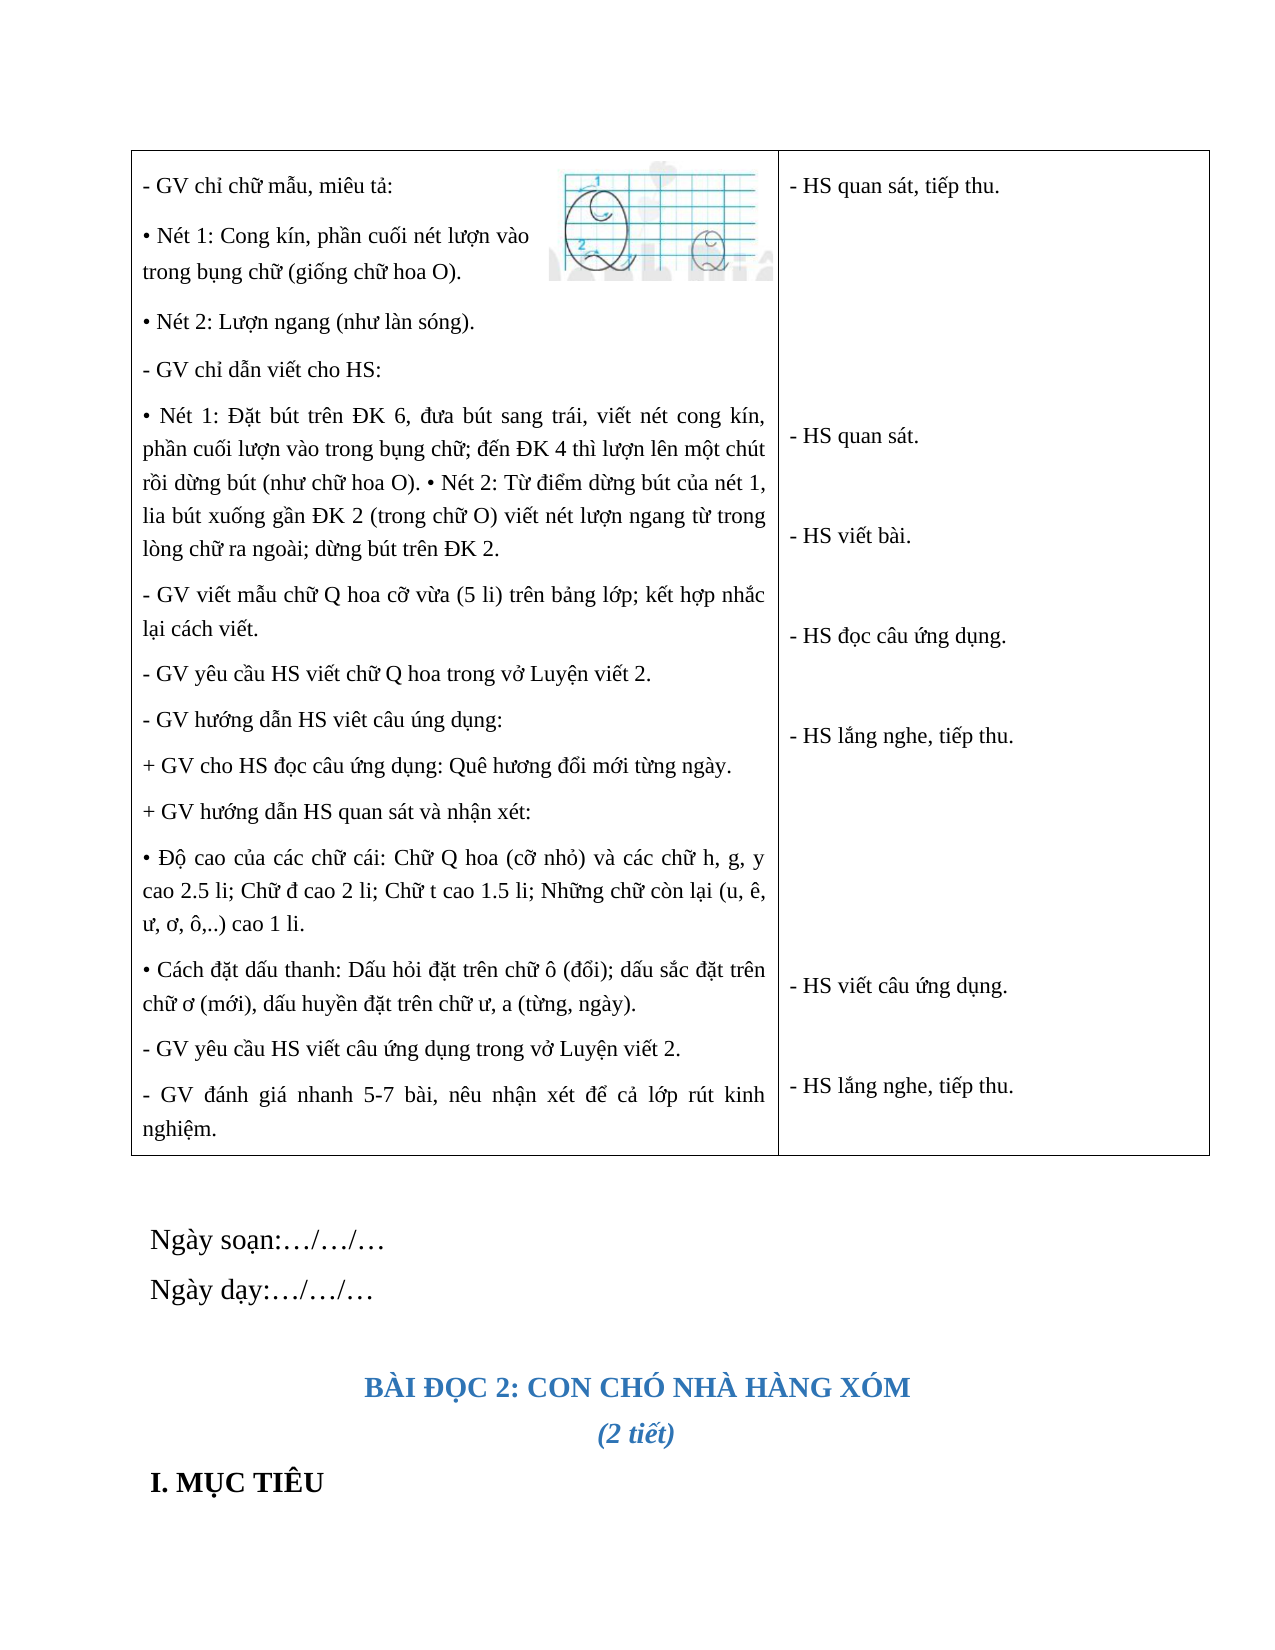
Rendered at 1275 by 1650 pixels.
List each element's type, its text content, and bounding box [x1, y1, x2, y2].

text Ngày dạy:…/…/… [150, 1271, 1125, 1306]
picture [548, 161, 773, 280]
text Ngày soạn:…/…/… [150, 1221, 1125, 1256]
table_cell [779, 151, 1209, 1155]
text I. MỤC TIÊU [150, 1464, 1125, 1500]
subtitle BÀI ĐỌC 2: CON CHÓ NHÀ HÀNG XÓM [150, 1371, 1125, 1404]
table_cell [132, 151, 778, 1155]
subtitle (2 tiết) [150, 1417, 1125, 1450]
